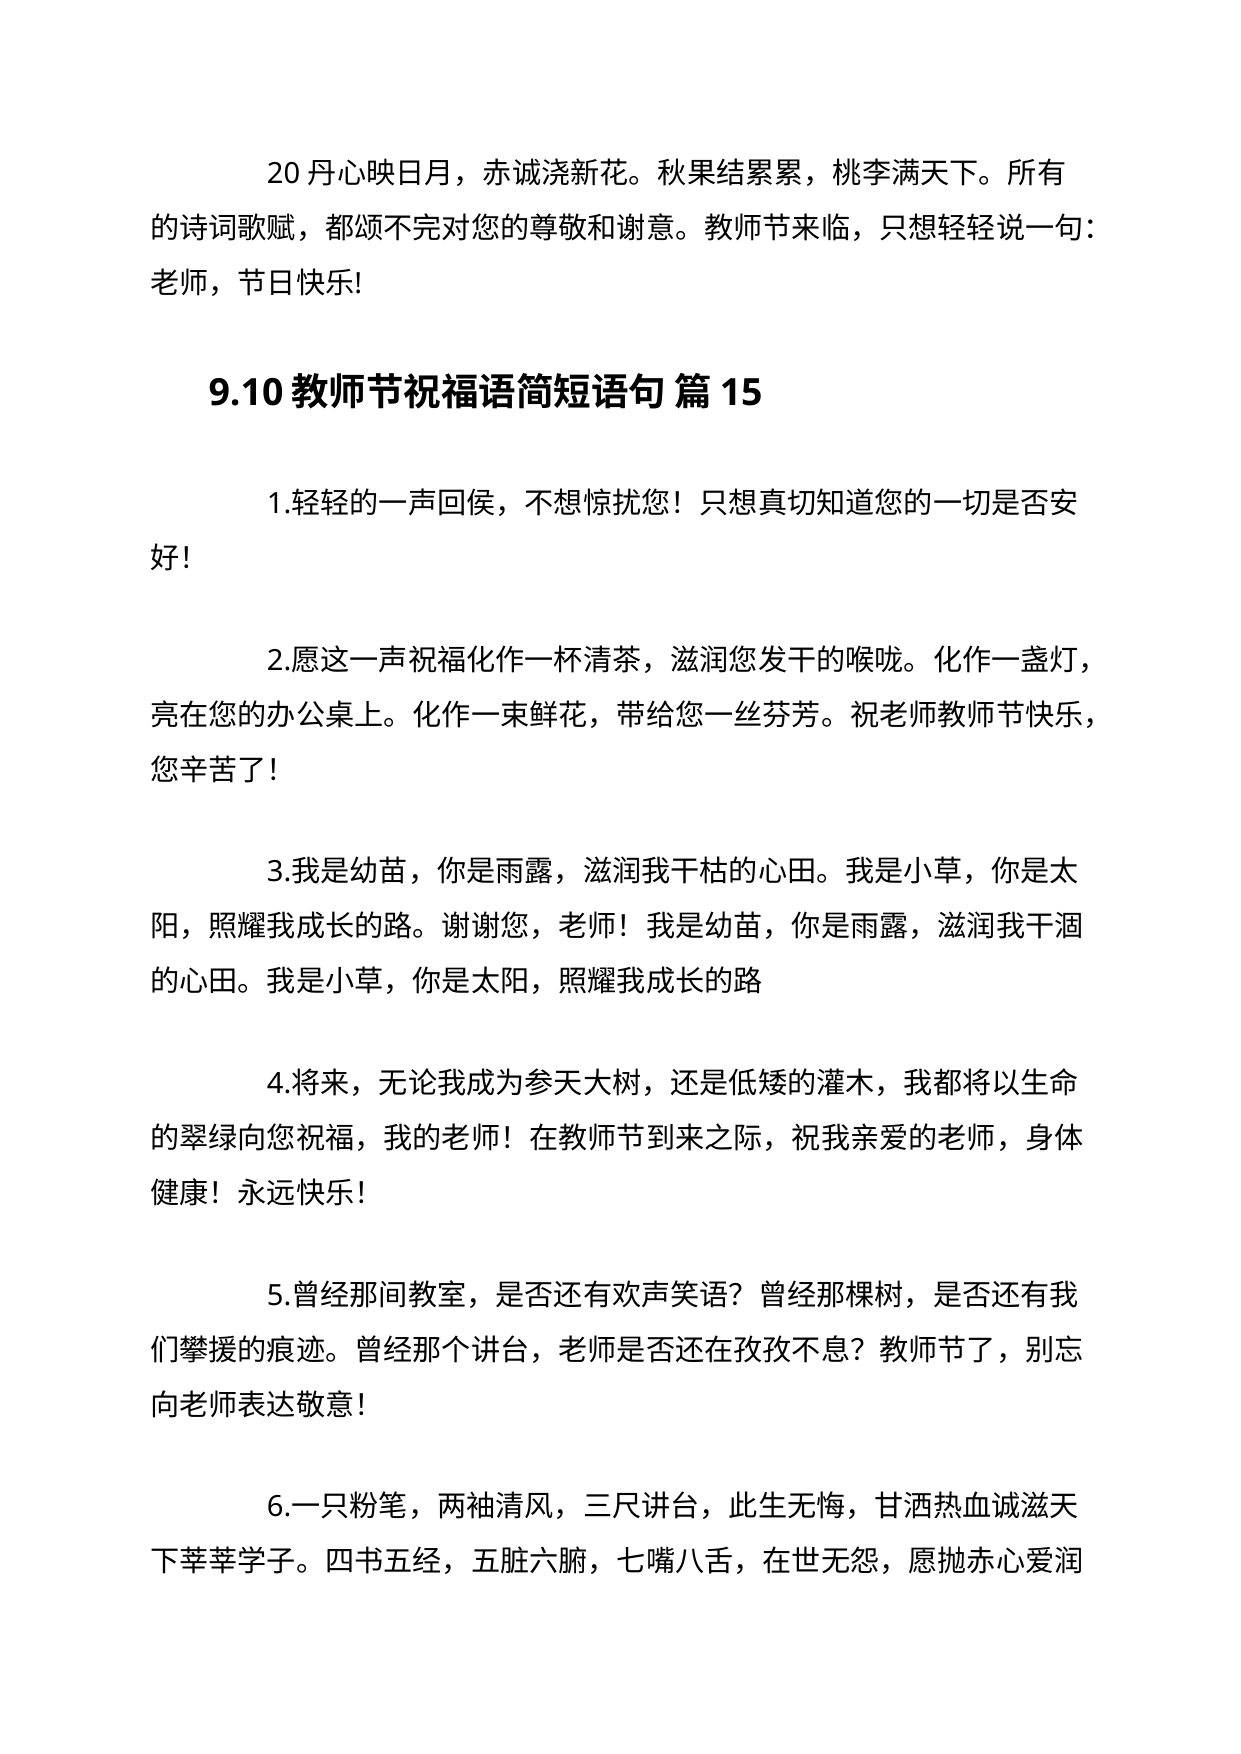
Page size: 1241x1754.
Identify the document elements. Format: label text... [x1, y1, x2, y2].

text 1.轻轻的一声回侯，不想惊扰您！只想真切知道您的一切是否安好！ [150, 479, 1090, 577]
text 5.曾经那间教室，是否还有欢声笑语？曾经那棵树，是否还有我们攀援的痕迹。曾经那个讲台，老师是否还在孜孜不息？教师节了，别忘向老师表达敬意！ [150, 1271, 1090, 1423]
text 2.愿这一声祝福化作一杯清茶，滋润您发干的喉咙。化作一盏灯，亮在您的办公桌上。化作一束鲜花，带给您一丝芬芳。祝老师教师节快乐，您辛苦了！ [150, 636, 1090, 788]
text 4.将来，无论我成为参天大树，还是低矮的灌木，我都将以生命的翠绿向您祝福，我的老师！在教师节到来之际，祝我亲爱的老师，身体健康！永远快乐！ [150, 1059, 1090, 1212]
text 3.我是幼苗，你是雨露，滋润我干枯的心田。我是小草，你是太阳，照耀我成长的路。谢谢您，老师！我是幼苗，你是雨露，滋润我干涸的心田。我是小草，你是太阳，照耀我成长的路 [150, 848, 1090, 1000]
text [150, 1483, 1090, 1580]
text 20 丹心映日月，赤诚浇新花。秋果结累累，桃李满天下。所有的诗词歌赋，都颂不完对您的尊敬和谢意。教师节来临，只想轻轻说一句：老师，节日快乐! [150, 150, 1090, 302]
text 9.10教师节祝福语简短语句 篇15 [150, 362, 1090, 416]
